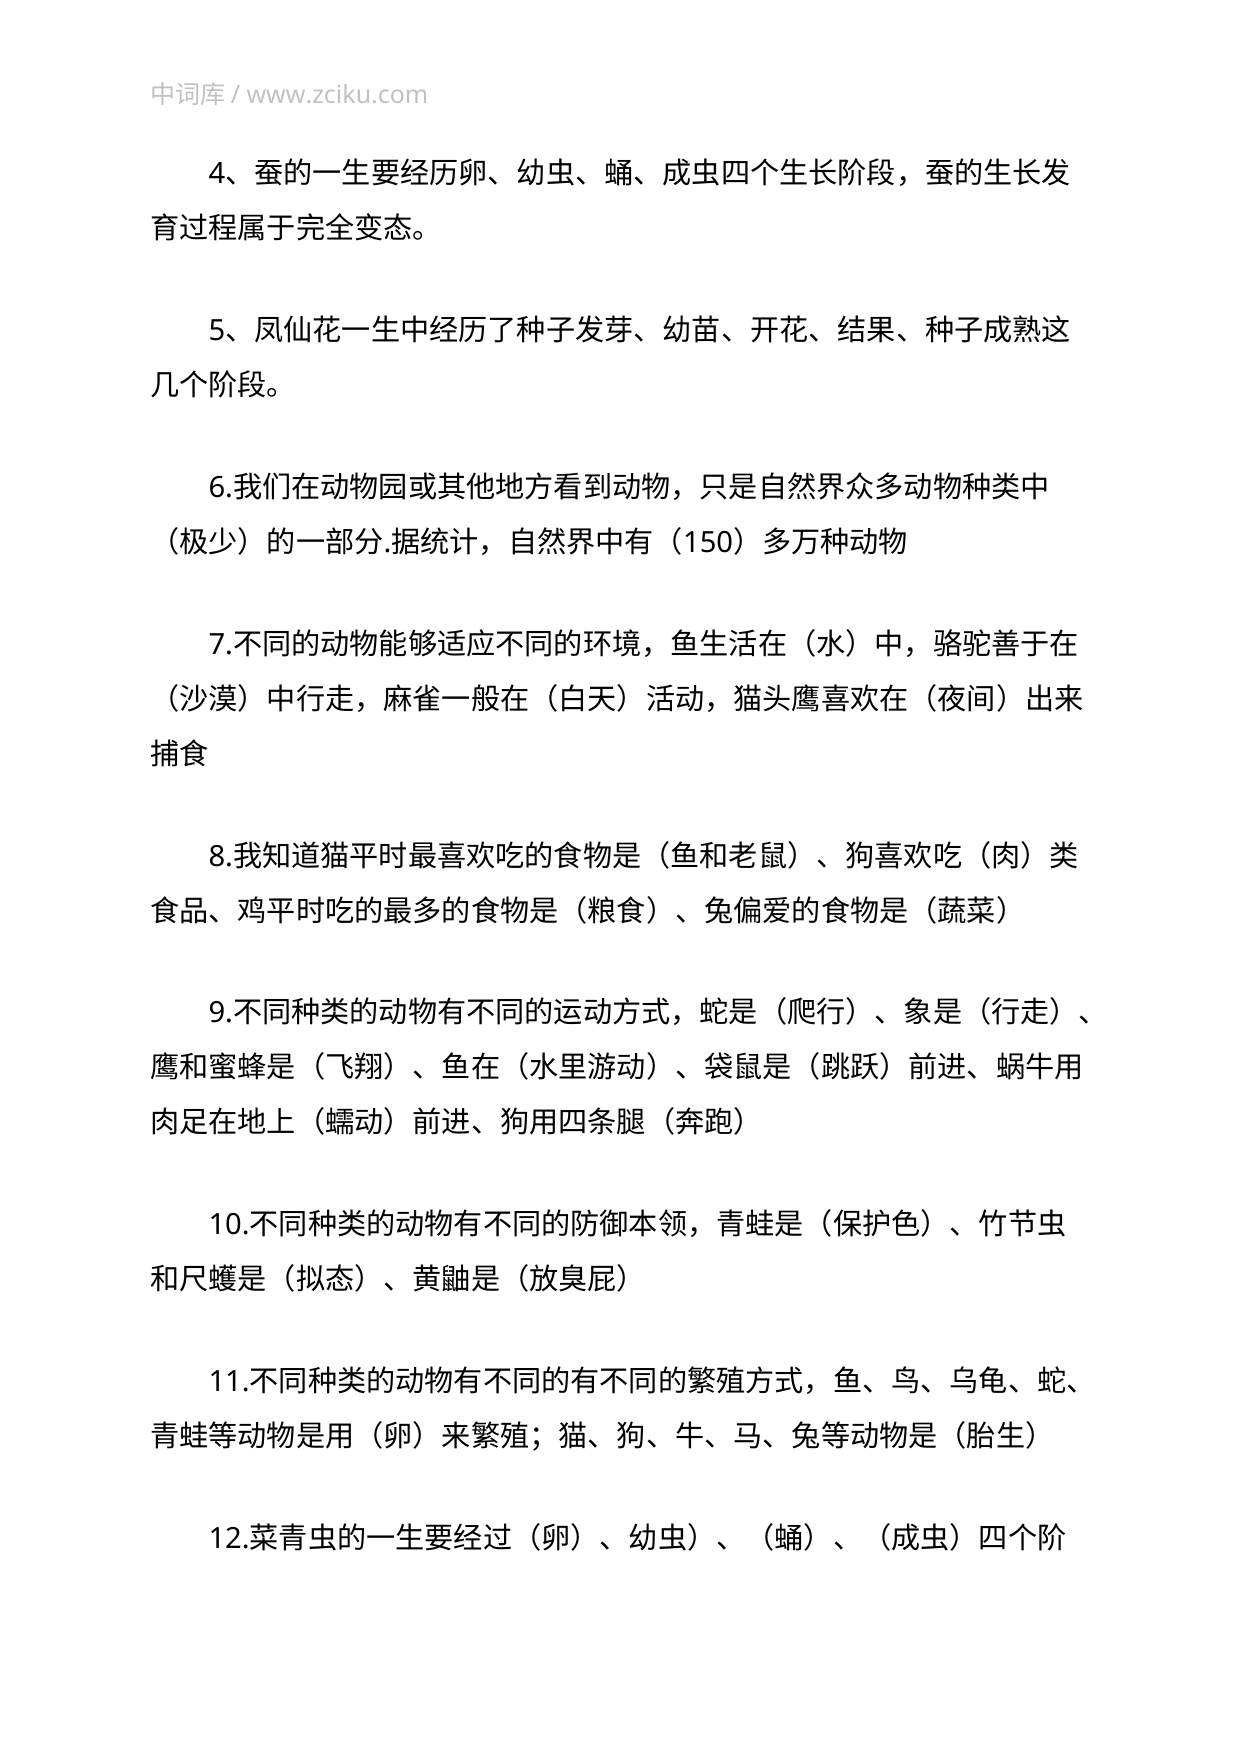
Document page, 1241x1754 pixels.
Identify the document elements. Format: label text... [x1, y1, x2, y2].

text 8.我知道猫平时最喜欢吃的食物是（鱼和老鼠）、狗喜欢吃（肉）类食品、鸡平时吃的最多的食物是（粮食）、兔偏爱的食物是（蔬菜） [150, 832, 1090, 929]
text 7.不同的动物能够适应不同的环境，鱼生活在（水）中，骆驼善于在（沙漠）中行走，麻雀一般在（白天）活动，猫头鹰喜欢在（夜间）出来捕食 [150, 621, 1090, 773]
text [150, 1514, 1090, 1557]
text 4、蚕的一生要经历卵、幼虫、蛹、成虫四个生长阶段，蚕的生长发育过程属于完全变态。 [150, 150, 1090, 247]
text 5、凤仙花一生中经历了种子发芽、幼苗、开花、结果、种子成熟这几个阶段。 [150, 307, 1090, 404]
text 6.我们在动物园或其他地方看到动物，只是自然界众多动物种类中（极少）的一部分.据统计，自然界中有（150）多万种动物 [150, 463, 1090, 561]
text 11.不同种类的动物有不同的有不同的繁殖方式，鱼、鸟、乌龟、蛇、青蛙等动物是用（卵）来繁殖；猫、狗、牛、马、兔等动物是（胎生） [150, 1357, 1090, 1455]
text 9.不同种类的动物有不同的运动方式，蛇是（爬行）、象是（行走）、鹰和蜜蜂是（飞翔）、鱼在（水里游动）、袋鼠是（跳跃）前进、蜗牛用肉足在地上（蠕动）前进、狗用四条腿（奔跑） [150, 989, 1090, 1141]
text 10.不同种类的动物有不同的防御本领，青蛙是（保护色）、竹节虫和尺蠖是（拟态）、黄鼬是（放臭屁） [150, 1201, 1090, 1298]
